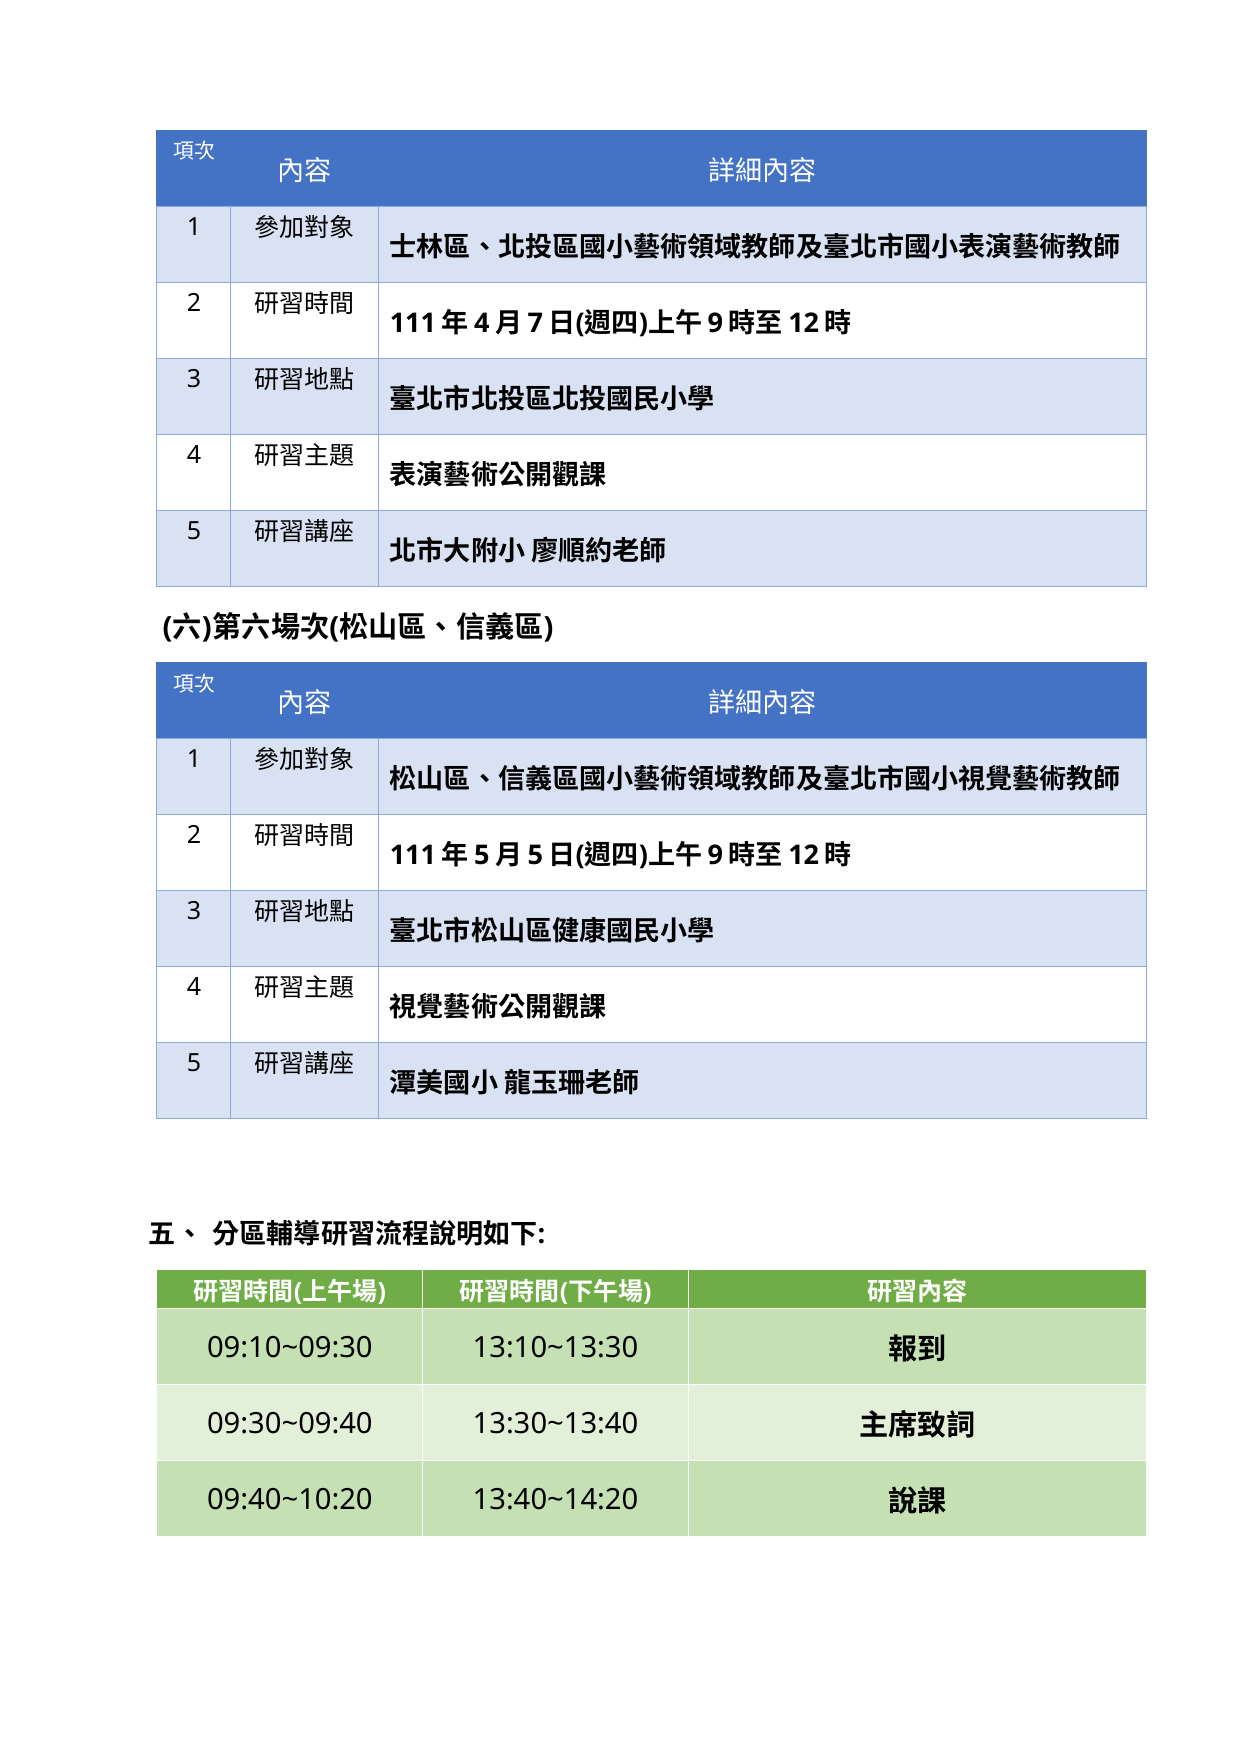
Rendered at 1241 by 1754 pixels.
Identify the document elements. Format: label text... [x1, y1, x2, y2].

table_header 詳細內容 [379, 663, 1146, 738]
table_cell 13:40~14:20 [423, 1461, 688, 1536]
table_header 項次 [157, 663, 230, 738]
table_cell 臺北市北投區北投國民小學 [379, 359, 1146, 434]
table_cell 研習地點 [231, 359, 378, 434]
table_cell 北市大附小 廖順約老師 [379, 511, 1146, 586]
table_cell 報到 [689, 1309, 1146, 1384]
table_cell 09:30~09:40 [157, 1385, 422, 1460]
table_cell 研習講座 [231, 1043, 378, 1118]
table_cell 13:30~13:40 [423, 1385, 688, 1460]
table_cell 1 [157, 739, 230, 814]
table_cell 研習時間 [231, 815, 378, 890]
table_cell 13:10~13:30 [423, 1309, 688, 1384]
table_header 內容 [231, 663, 378, 738]
table_header 詳細內容 [379, 131, 1146, 206]
table_header 研習內容 [689, 1270, 1146, 1308]
table_cell 5 [157, 511, 230, 586]
table_header 內容 [231, 131, 378, 206]
table_cell 5 [157, 1043, 230, 1118]
table_cell 臺北市松山區健康國民小學 [379, 891, 1146, 966]
table_cell 3 [157, 359, 230, 434]
table_cell 松山區、信義區國小藝術領域教師及臺北市國小視覺藝術教師 [379, 739, 1146, 814]
table_cell 研習時間 [231, 283, 378, 358]
table_cell 說課 [689, 1461, 1146, 1536]
table_cell 09:40~10:20 [157, 1461, 422, 1536]
table_cell 4 [157, 967, 230, 1042]
table_cell 視覺藝術公開觀課 [379, 967, 1146, 1042]
table_cell 3 [157, 891, 230, 966]
table_cell 111年4月7日(週四)上午9時至12時 [379, 283, 1146, 358]
table_cell 1 [157, 207, 230, 282]
table_header 項次 [157, 131, 230, 206]
table_cell 研習主題 [231, 435, 378, 510]
table_cell 研習講座 [231, 511, 378, 586]
table_cell 潭美國小 龍玉珊老師 [379, 1043, 1146, 1118]
table_cell 111年5月5日(週四)上午9時至12時 [379, 815, 1146, 890]
table_cell 參加對象 [231, 207, 378, 282]
table_cell 主席致詞 [689, 1385, 1146, 1460]
table_cell 表演藝術公開觀課 [379, 435, 1146, 510]
table_cell 4 [157, 435, 230, 510]
table_cell 2 [157, 815, 230, 890]
table_cell 研習主題 [231, 967, 378, 1042]
table_header 研習時間(下午場) [423, 1270, 688, 1308]
table_cell 參加對象 [231, 739, 378, 814]
table_cell 09:10~09:30 [157, 1309, 422, 1384]
table_header 研習時間(上午場) [157, 1270, 422, 1308]
table_cell 2 [157, 283, 230, 358]
table_cell 研習地點 [231, 891, 378, 966]
list 分區輔導研習流程說明如下: [149, 1194, 1128, 1269]
list 第六場次(松山區、信義區) [162, 587, 1128, 662]
table_cell 士林區、北投區國小藝術領域教師及臺北市國小表演藝術教師 [379, 207, 1146, 282]
